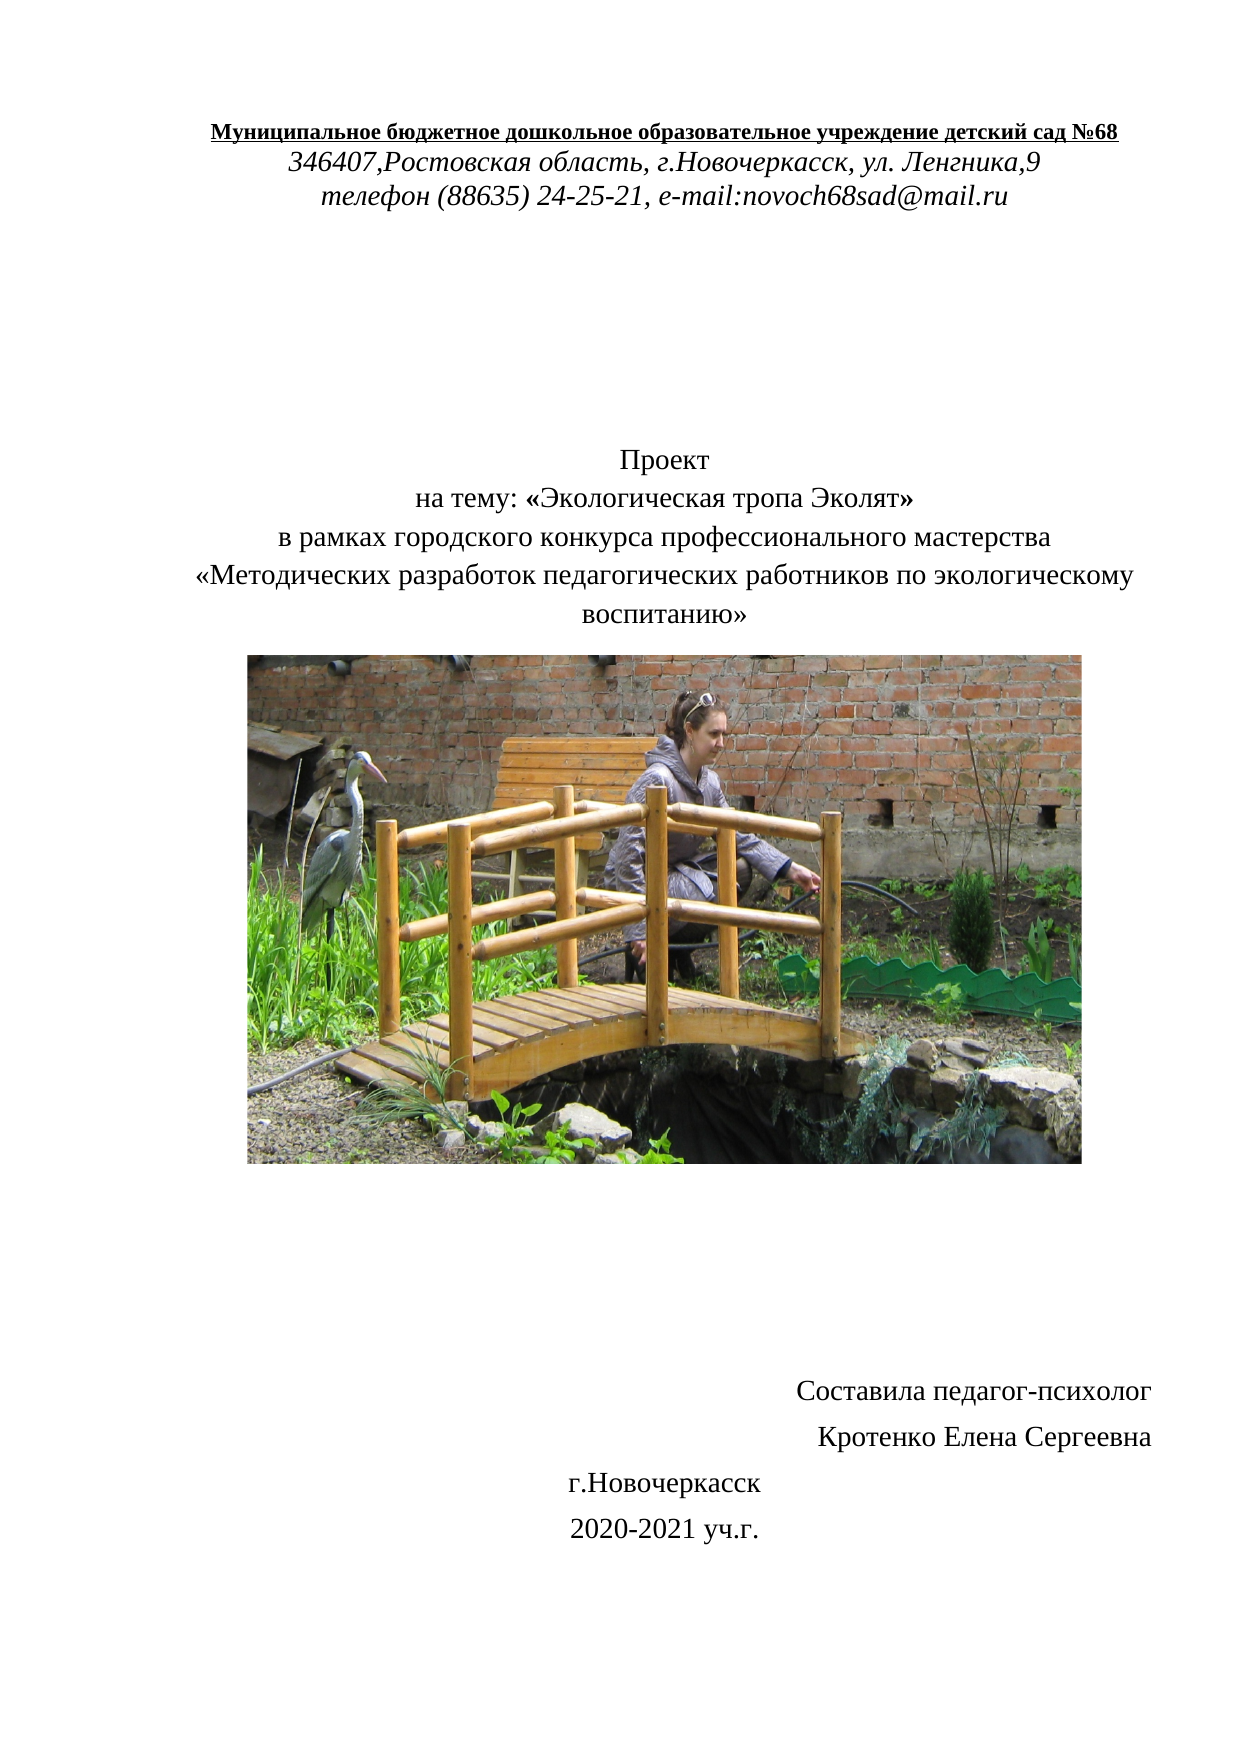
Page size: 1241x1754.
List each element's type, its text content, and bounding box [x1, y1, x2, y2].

text Проект на тему: «Экологическая тропа Эколят» в рамках городского конкурса профессионального мастерства «Методических разработок педагогических работников по экологическому воспитанию» [177, 442, 1152, 629]
text Муниципальное бюджетное дошкольное образовательное учреждение детский сад №68 [177, 118, 1152, 144]
text Составила педагог-психолог [177, 1373, 1152, 1407]
text г.Новочеркасск [177, 1465, 1152, 1499]
text телефон (88635) 24-25-21, e-mail:novoch68sad@mail.ru [177, 178, 1152, 212]
text 2020-2021 уч.г. [177, 1511, 1152, 1545]
text Кротенко Елена Сергеевна [177, 1419, 1152, 1453]
picture [247, 655, 1082, 1164]
text 346407,Ростовская область, г.Новочеркасск, ул. Ленгника,9 [177, 144, 1152, 178]
